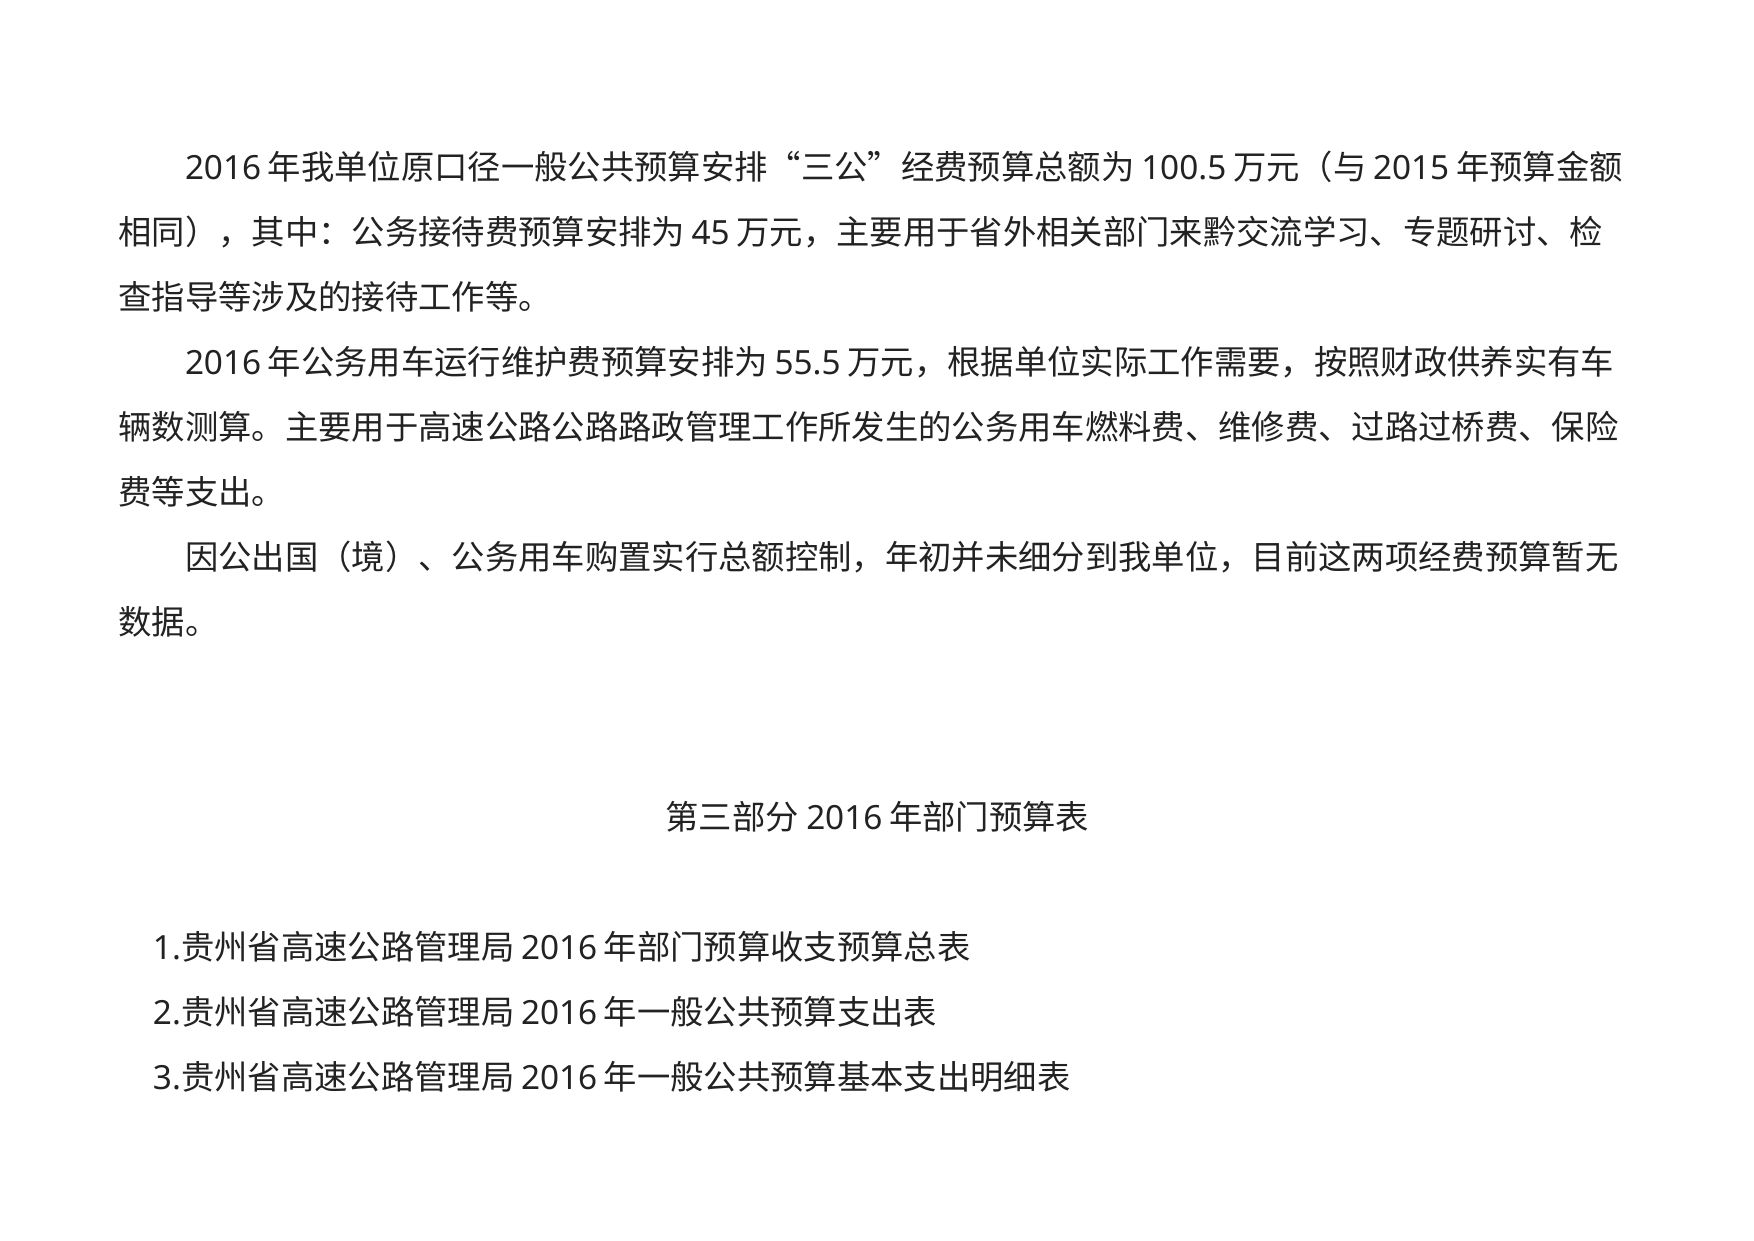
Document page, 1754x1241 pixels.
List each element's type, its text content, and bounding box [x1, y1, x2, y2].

text 2.贵州省高速公路管理局2016年一般公共预算支出表 [118, 978, 1636, 1043]
text 2016年我单位原口径一般公共预算安排“三公”经费预算总额为100.5万元（与2015年预算金额相同），其中：公务接待费预算安排为45万元，主要用于省外相关部门来黔交流学习、专题研讨、检查指导等涉及的接待工作等。 [118, 133, 1636, 328]
text 第三部分 2016年部门预算表 [118, 783, 1636, 848]
text 2016年公务用车运行维护费预算安排为55.5万元，根据单位实际工作需要，按照财政供养实有车辆数测算。主要用于高速公路公路路政管理工作所发生的公务用车燃料费、维修费、过路过桥费、保险费等支出。 [118, 328, 1636, 523]
text 1.贵州省高速公路管理局2016年部门预算收支预算总表 [118, 913, 1636, 978]
text 因公出国（境）、公务用车购置实行总额控制，年初并未细分到我单位，目前这两项经费预算暂无数据。 [118, 523, 1636, 653]
text 3.贵州省高速公路管理局2016年一般公共预算基本支出明细表 [118, 1043, 1636, 1108]
